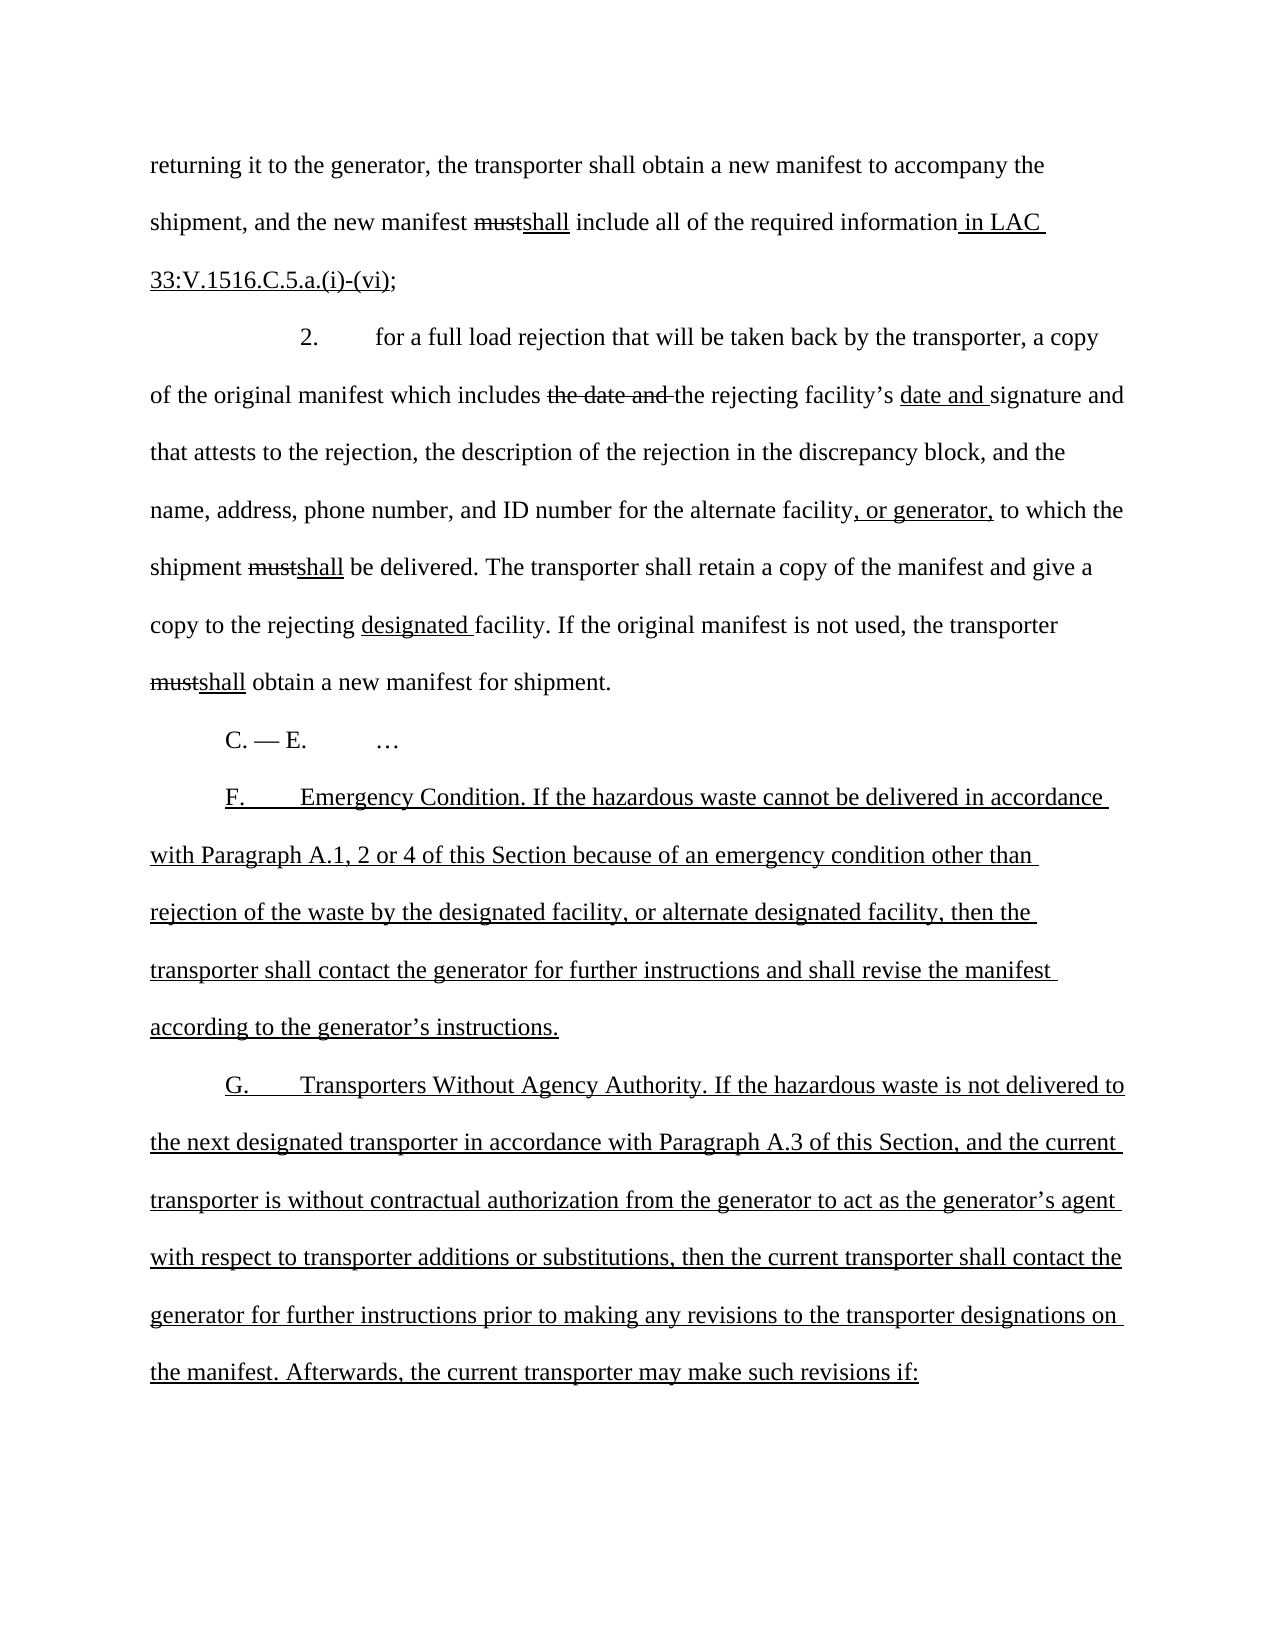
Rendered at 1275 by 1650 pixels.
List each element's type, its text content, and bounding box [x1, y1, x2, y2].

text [150, 150, 1125, 294]
text F. Emergency Condition. If the hazardous waste cannot be delivered in accordance with Paragraph A.1, 2 or 4 of this Section because of an emergency condition other than rejection of the waste by the designated facility, or alternate designated facility, then the transporter shall contact the generator for further instructions and shall revise the manifest according to the generator’s instructions. [150, 782, 1125, 1041]
text 2. for a full load rejection that will be taken back by the transporter, a copy of the original manifest which includes the date and the rejecting facility’s date and signature and that attests to the rejection, the description of the rejection in the discrepancy block, and the name, address, phone number, and ID number for the alternate facility, or generator, to which the shipment mustshall be delivered. The transporter shall retain a copy of the manifest and give a copy to the rejecting designated facility. If the original manifest is not used, the transporter mustshall obtain a new manifest for shipment. [150, 322, 1125, 696]
text C. — E. … [150, 725, 1125, 754]
text G. Transporters Without Agency Authority. If the hazardous waste is not delivered to the next designated transporter in accordance with Paragraph A.3 of this Section, and the current transporter is without contractual authorization from the generator to act as the generator’s agent with respect to transporter additions or substitutions, then the current transporter shall contact the generator for further instructions prior to making any revisions to the transporter designations on the manifest. Afterwards, the current transporter may make such revisions if: [150, 1070, 1125, 1386]
